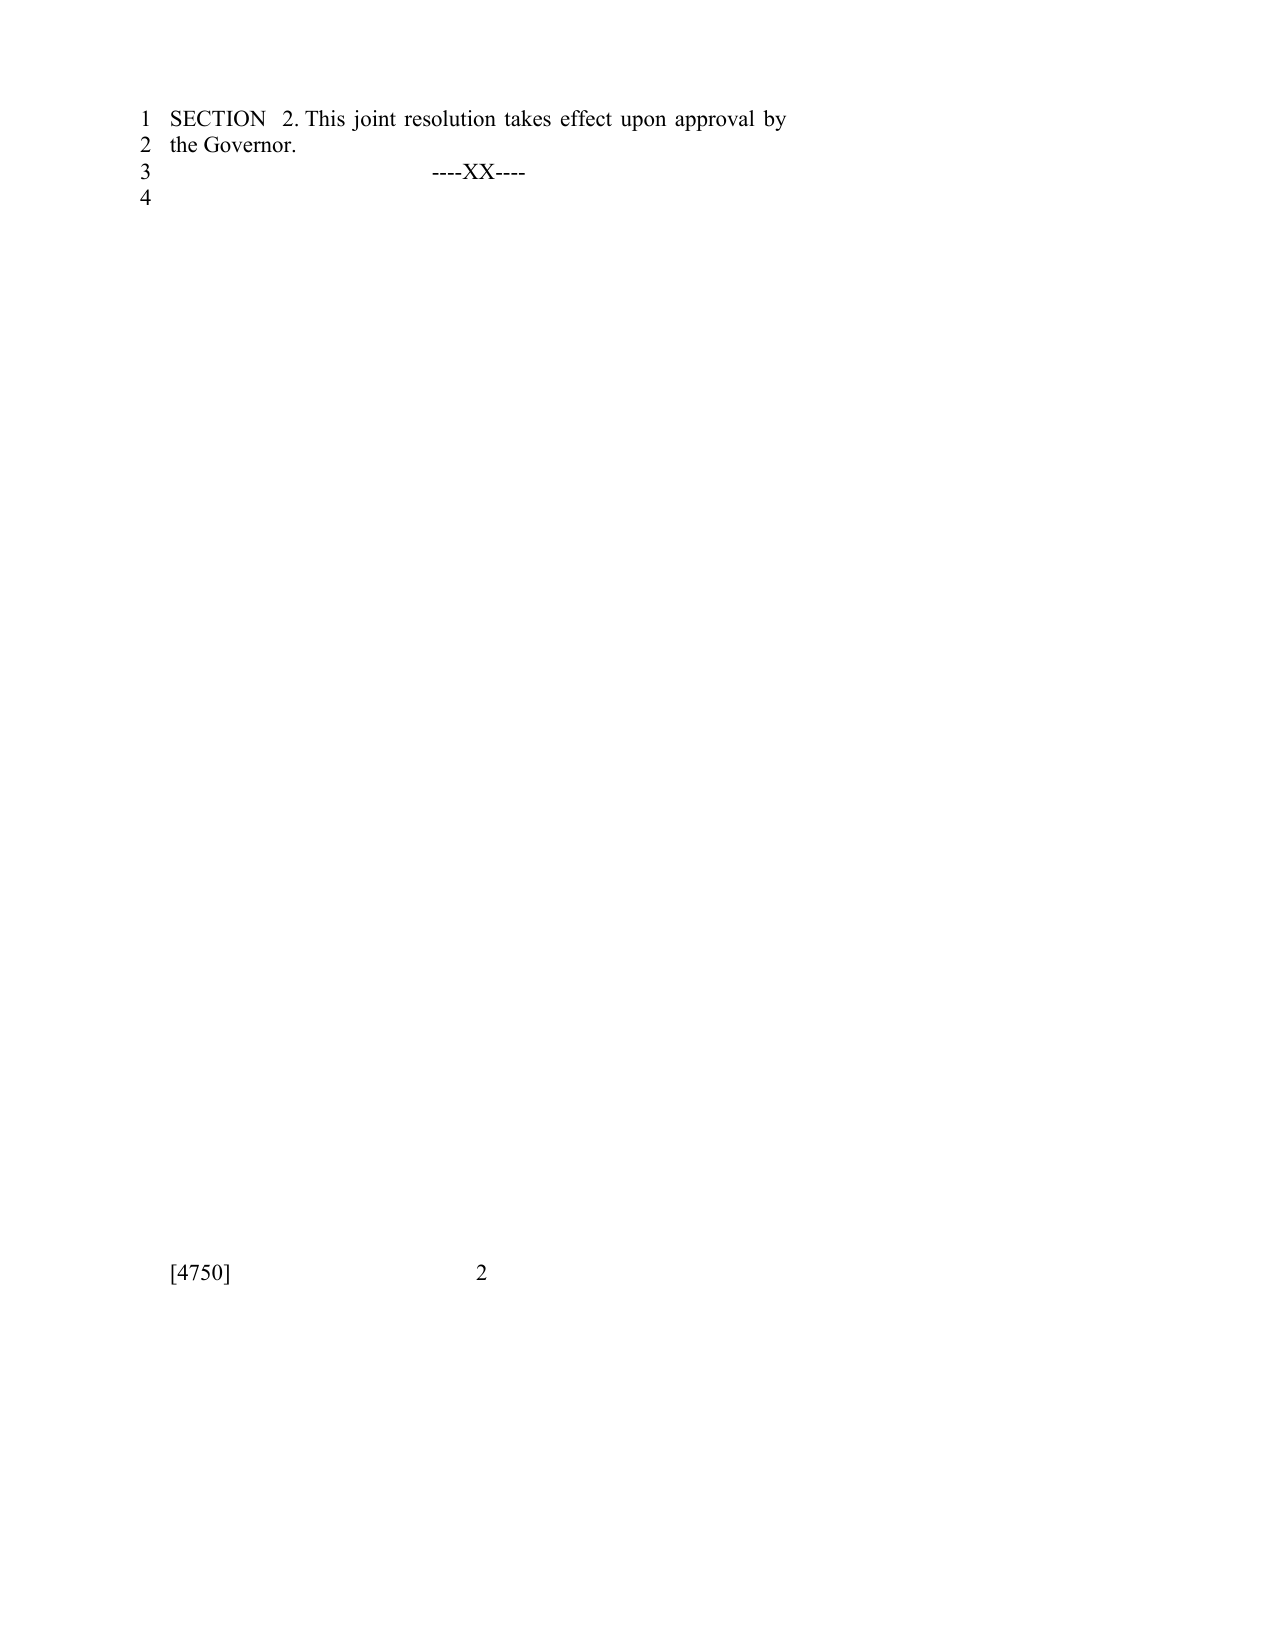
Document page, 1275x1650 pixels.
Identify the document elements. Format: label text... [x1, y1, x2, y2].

text SECTION 2. This joint resolution takes effect upon approval by the Governor. [169, 105, 787, 158]
text ----XX---- [169, 158, 787, 184]
